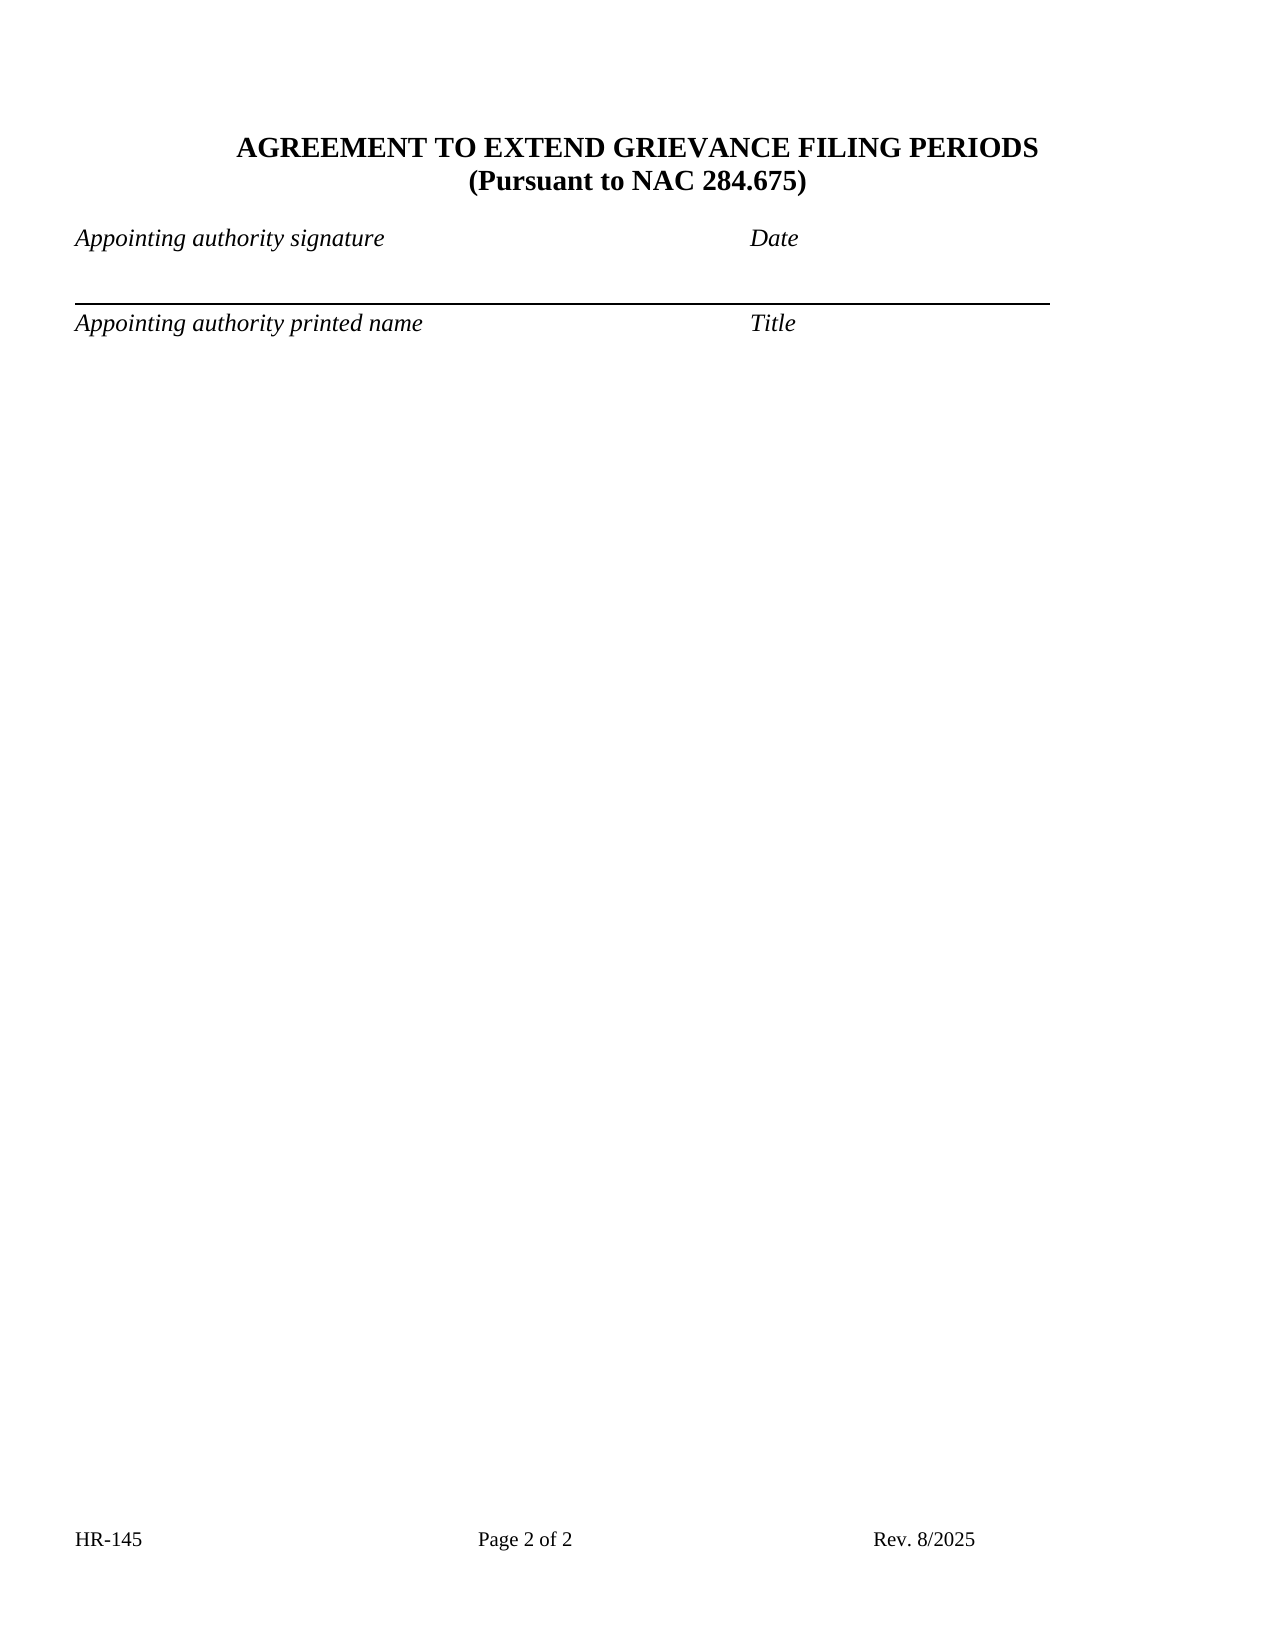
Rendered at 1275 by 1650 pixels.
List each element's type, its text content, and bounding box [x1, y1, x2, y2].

text Appointing authority signature Date [75, 223, 1200, 252]
text Appointing authority printed name Title [75, 308, 1200, 336]
